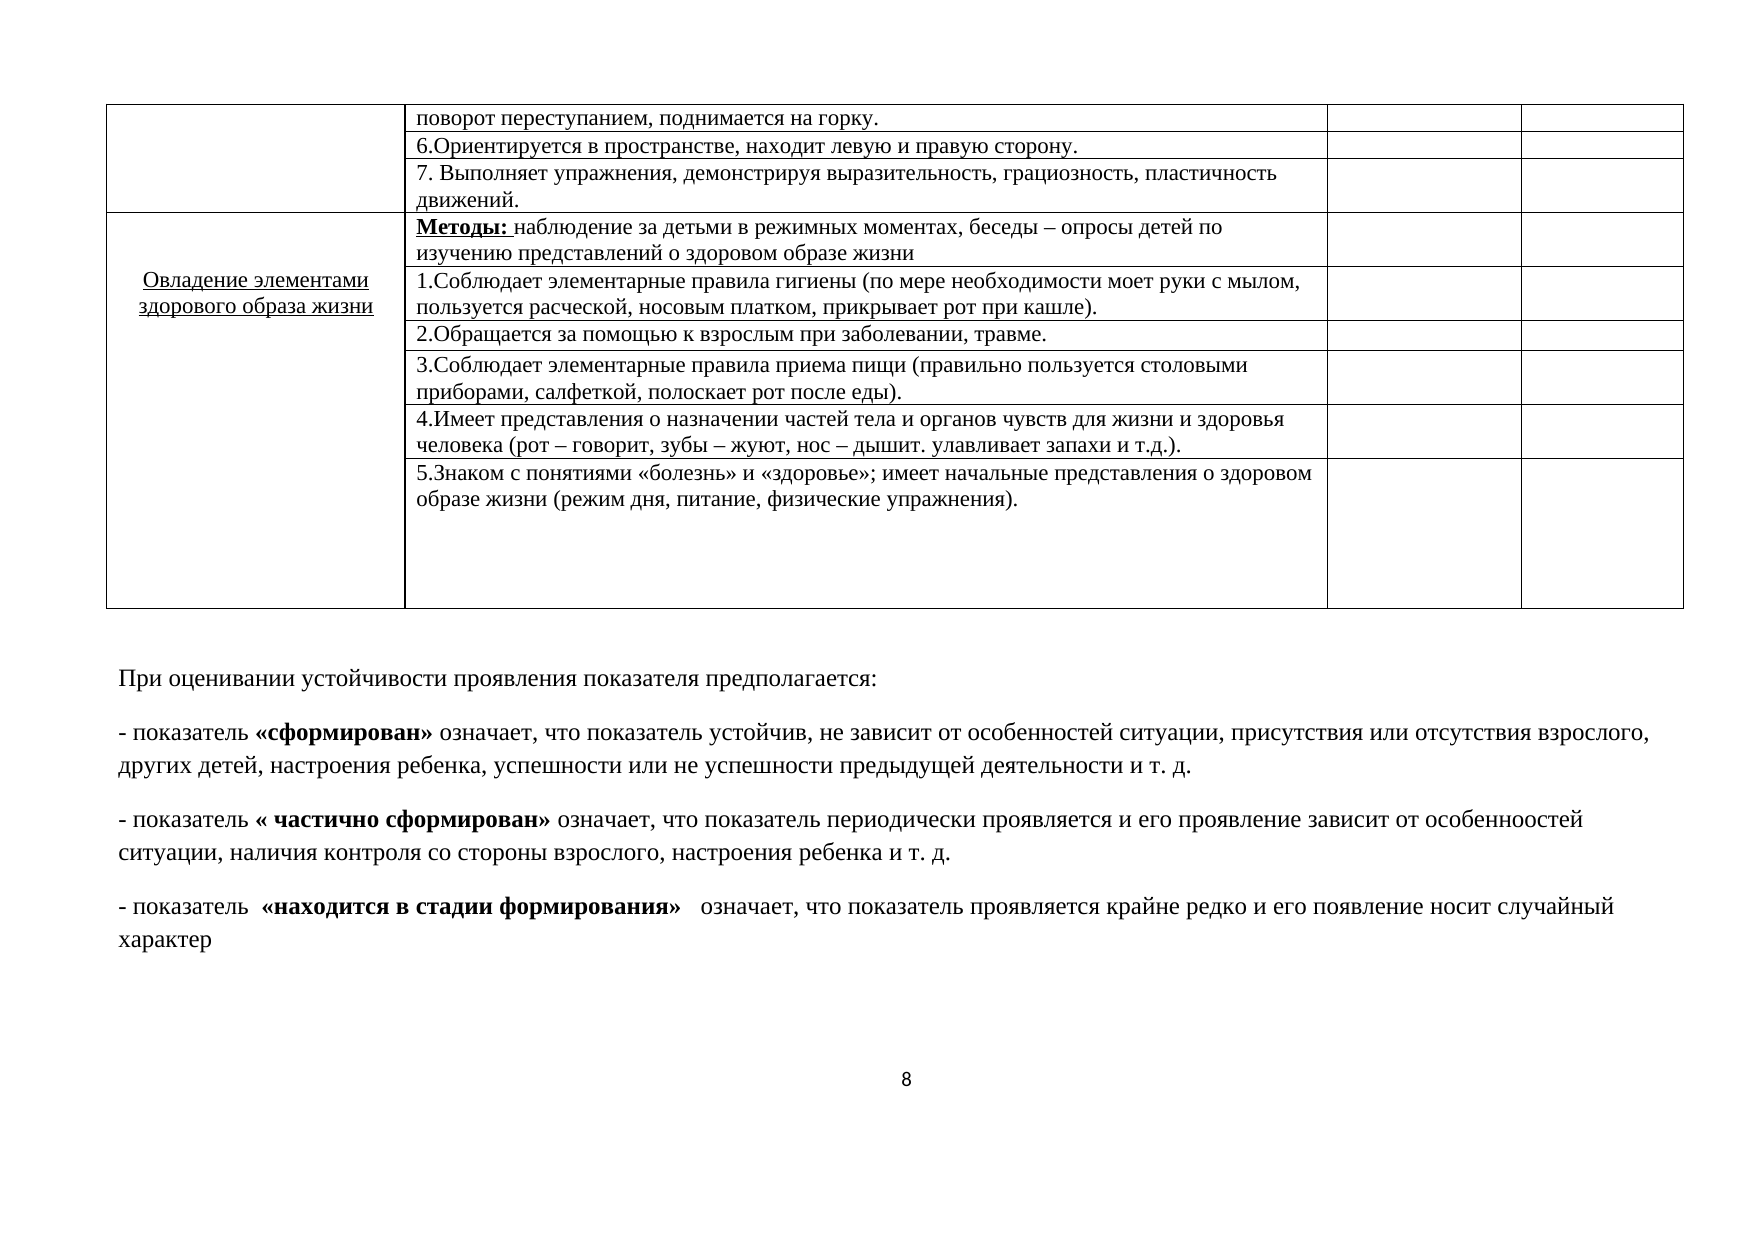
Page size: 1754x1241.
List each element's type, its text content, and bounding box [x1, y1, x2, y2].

table_cell [1328, 159, 1521, 212]
table_cell 5.Знаком с понятиями «болезнь» и «здоровье»; имеет начальные представления о здоровом образе жизни (режим дня, питание, физические упражнения). [406, 459, 1327, 608]
table_cell Овладение элементами здорового образа жизни [107, 213, 404, 608]
table_cell 3.Соблюдает элементарные правила приема пищи (правильно пользуется столовыми приборами, салфеткой, полоскает рот после еды). [406, 351, 1327, 404]
table_cell [1328, 351, 1521, 404]
table_cell [1522, 267, 1683, 319]
table_cell [1522, 459, 1683, 608]
text При оценивании устойчивости проявления показателя предполагается: [118, 663, 1695, 692]
table_cell 6.Ориентируется в пространстве, находит левую и правую сторону. [406, 132, 1327, 158]
table_cell [1522, 321, 1683, 350]
table_cell [1522, 105, 1683, 131]
table_cell [1328, 267, 1521, 319]
table_cell 1.Соблюдает элементарные правила гигиены (по мере необходимости моет руки с мылом, пользуется расческой, носовым платком, прикрывает рот при кашле). [406, 267, 1327, 319]
table_cell [1328, 405, 1521, 458]
table_cell [1522, 405, 1683, 458]
table_cell [1522, 159, 1683, 212]
table_cell [1522, 213, 1683, 266]
table_cell [1328, 321, 1521, 350]
table_cell 2.Обращается за помощью к взрослым при заболевании, травме. [406, 321, 1327, 350]
table_cell 4.Имеет представления о назначении частей тела и органов чувств для жизни и здоровья человека (рот – говорит, зубы – жуют, нос – дышит. улавливает запахи и т.д.). [406, 405, 1327, 458]
text - показатель «находится в стадии формирования» означает, что показатель проявляется крайне редко и его появление носит случайный характер [118, 891, 1695, 953]
table_cell [1328, 132, 1521, 158]
table_cell [1522, 351, 1683, 404]
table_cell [406, 105, 1327, 131]
table_cell [1328, 213, 1521, 266]
table_cell Методы: наблюдение за детьми в режимных моментах, беседы – опросы детей по изучению представлений о здоровом образе жизни [406, 213, 1327, 266]
text - показатель «сформирован» означает, что показатель устойчив, не зависит от особенностей ситуации, присутствия или отсутствия взрослого, других детей, настроения ребенка, успешности или не успешности предыдущей деятельности и т. д. [118, 717, 1695, 779]
text - показатель « частично сформирован» означает, что показатель периодически проявляется и его проявление зависит от особенноостей ситуации, наличия контроля со стороны взрослого, настроения ребенка и т. д. [118, 804, 1695, 866]
table_cell [1522, 132, 1683, 158]
table_cell [1328, 105, 1521, 131]
table_cell [1328, 459, 1521, 608]
table_cell 7. Выполняет упражнения, демонстрируя выразительность, грациозность, пластичность движений. [406, 159, 1327, 212]
